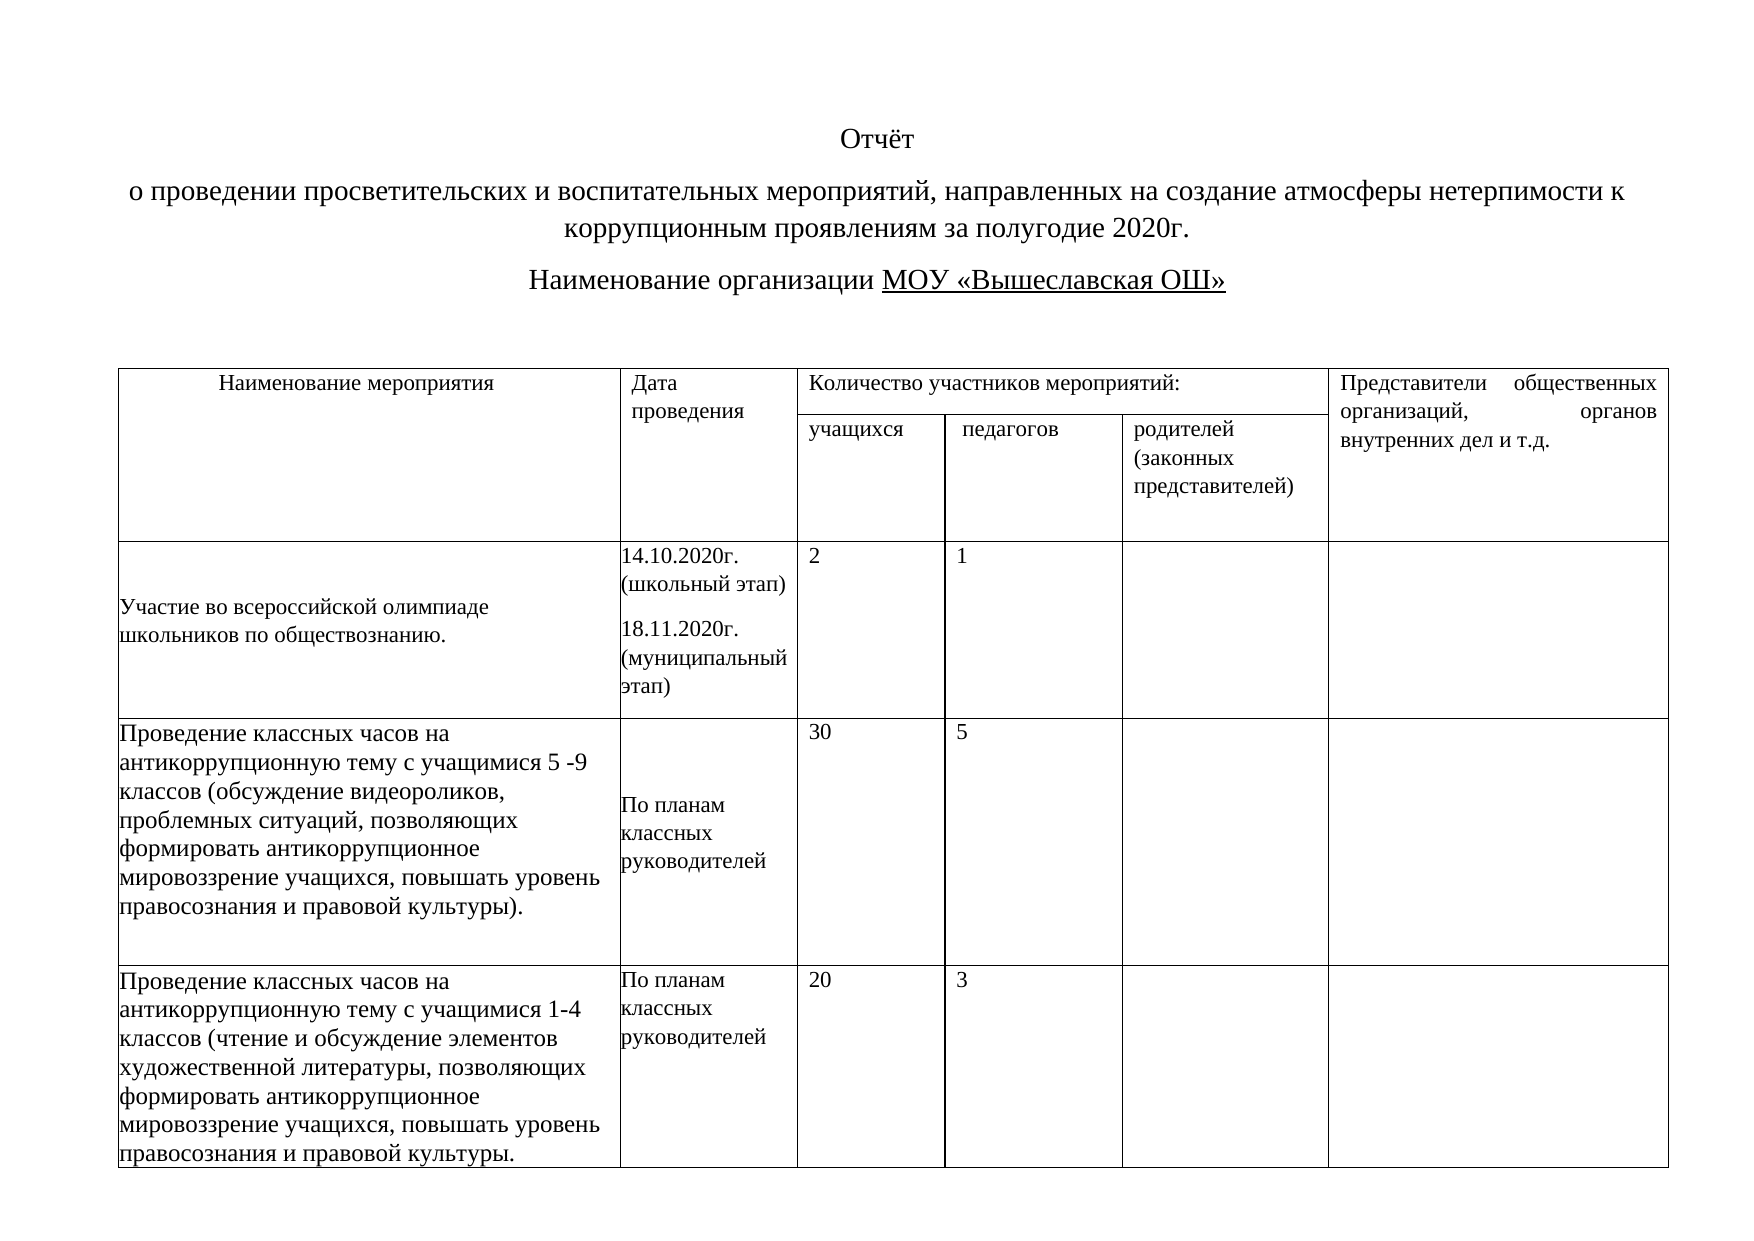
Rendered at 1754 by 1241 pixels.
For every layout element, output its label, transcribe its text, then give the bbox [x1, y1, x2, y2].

table_header Количество участников мероприятий: [798, 369, 1328, 414]
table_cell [119, 966, 620, 1167]
text Отчёт [118, 121, 1636, 154]
table_header Представители общественных организаций, органов внутренних дел и т.д. [1329, 369, 1668, 541]
table_cell учащихся [798, 415, 944, 541]
table_cell 2 [798, 542, 944, 717]
table_cell [1123, 719, 1328, 965]
table_cell Проведение классных часов на антикоррупционную тему с учащимися 5 -9 классов (обсуждение видеороликов, проблемных ситуаций, позволяющих формировать антикоррупционное мировоззрение учащихся, повышать уровень правосознания и правовой культуры). [119, 719, 620, 965]
table_cell Участие во всероссийской олимпиаде школьников по обществознанию. [119, 542, 620, 717]
table_header Наименование мероприятия [119, 369, 620, 541]
text Наименование организации МОУ «Вышеславская ОШ» [118, 262, 1636, 296]
table_cell [1123, 542, 1328, 717]
table_cell педагогов [946, 415, 1122, 541]
table_cell [1123, 966, 1328, 1167]
table_cell 5 [946, 719, 1122, 965]
table_cell 1 [946, 542, 1122, 717]
table_cell 20 [798, 966, 944, 1167]
text о проведении просветительских и воспитательных мероприятий, направленных на создание атмосферы нетерпимости к коррупционным проявлениям за полугодие 2020г. [118, 173, 1636, 243]
table_cell [1329, 542, 1668, 717]
table_cell 14.10.2020г. (школьный этап) 18.11.2020г. (муниципальный этап) [621, 542, 797, 717]
table_cell [1329, 966, 1668, 1167]
table_cell [1329, 719, 1668, 965]
table_header Дата проведения [621, 369, 797, 541]
table_cell родителей (законных представителей) [1123, 415, 1328, 541]
table_cell По планам классных руководителей [621, 719, 797, 965]
table_cell 3 [946, 966, 1122, 1167]
table_cell 30 [798, 719, 944, 965]
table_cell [621, 966, 797, 1167]
